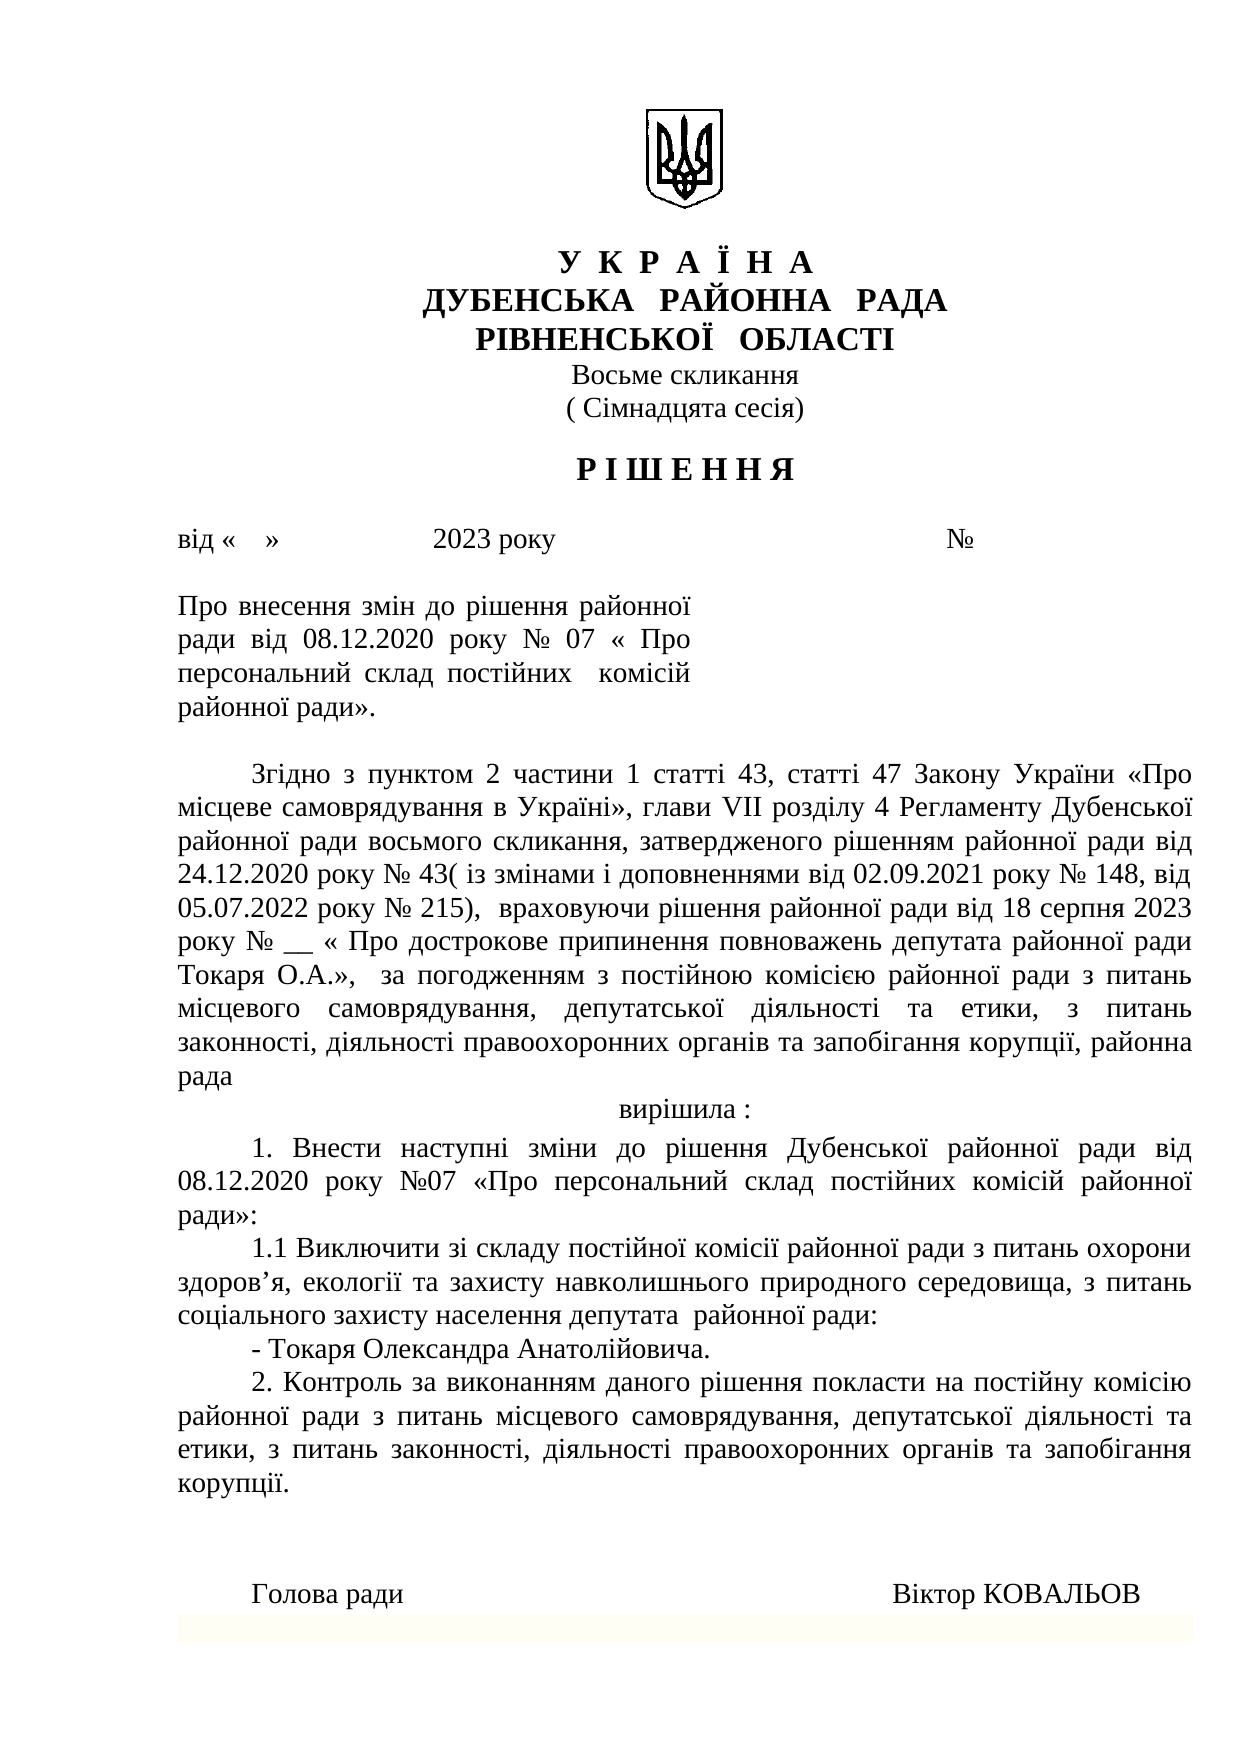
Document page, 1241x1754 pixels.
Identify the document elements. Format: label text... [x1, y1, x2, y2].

text Голова ради Віктор КОВАЛЬОВ [177, 1576, 1193, 1609]
text Про внесення змін до рішення районної ради від 08.12.2020 року № 07 « Про персональний склад постійних комісій районної ради». [177, 588, 691, 722]
text - Токаря Олександра Анатолійовича. [251, 1331, 1193, 1364]
text 1. Внести наступні зміни до рішення Дубенської районної ради від 08.12.2020 року №07 «Про персональний склад постійних комісій районної ради»: [177, 1130, 1193, 1230]
picture [628, 76, 743, 223]
table_header від « » 2023 року [166, 521, 721, 588]
table_header № [721, 521, 1155, 588]
text Згідно з пунктом 2 частини 1 статті 43, статті 47 Закону України «Про місцеве самоврядування в Україні», глави VII розділу 4 Регламенту Дубенської районної ради восьмого скликання, затвердженого рішенням районної ради від 24.12.2020 року № 43( із змінами і доповненнями від 02.09.2021 року № 148, від 05.07.2022 року № 215), враховуючи рішення районної ради від 18 серпня 2023 року № __ « Про дострокове припинення повноважень депутата районної ради Токаря О.А.», за погодженням з постійною комісією районної ради з питань місцевого самоврядування, депутатської діяльності та етики, з питань законності, діяльності правоохоронних органів та запобігання корупції, районна рада [177, 756, 1193, 1091]
subtitle РІВНЕНСЬКОЇ ОБЛАСТІ [177, 319, 1193, 357]
title У К Р А Ї Н А [177, 242, 1193, 280]
text вирішила : [177, 1091, 1193, 1125]
subtitle Р І Ш Е Н Н Я [177, 449, 1193, 487]
subtitle ДУБЕНСЬКА РАЙОННА РАДА [177, 280, 1193, 319]
text ( Сімнадцята сесія) [177, 391, 1193, 424]
text 1.1 Виключити зі складу постійної комісії районної ради з питань охорони здоров’я, екології та захисту навколишнього природного середовища, з питань соціального захисту населення депутата районної ради: [177, 1230, 1193, 1331]
text 2. Контроль за виконанням даного рішення покласти на постійну комісію районної ради з питань місцевого самоврядування, депутатської діяльності та етики, з питань законності, діяльності правоохоронних органів та запобігання корупції. [177, 1364, 1193, 1499]
text Восьме скликання [177, 357, 1193, 391]
